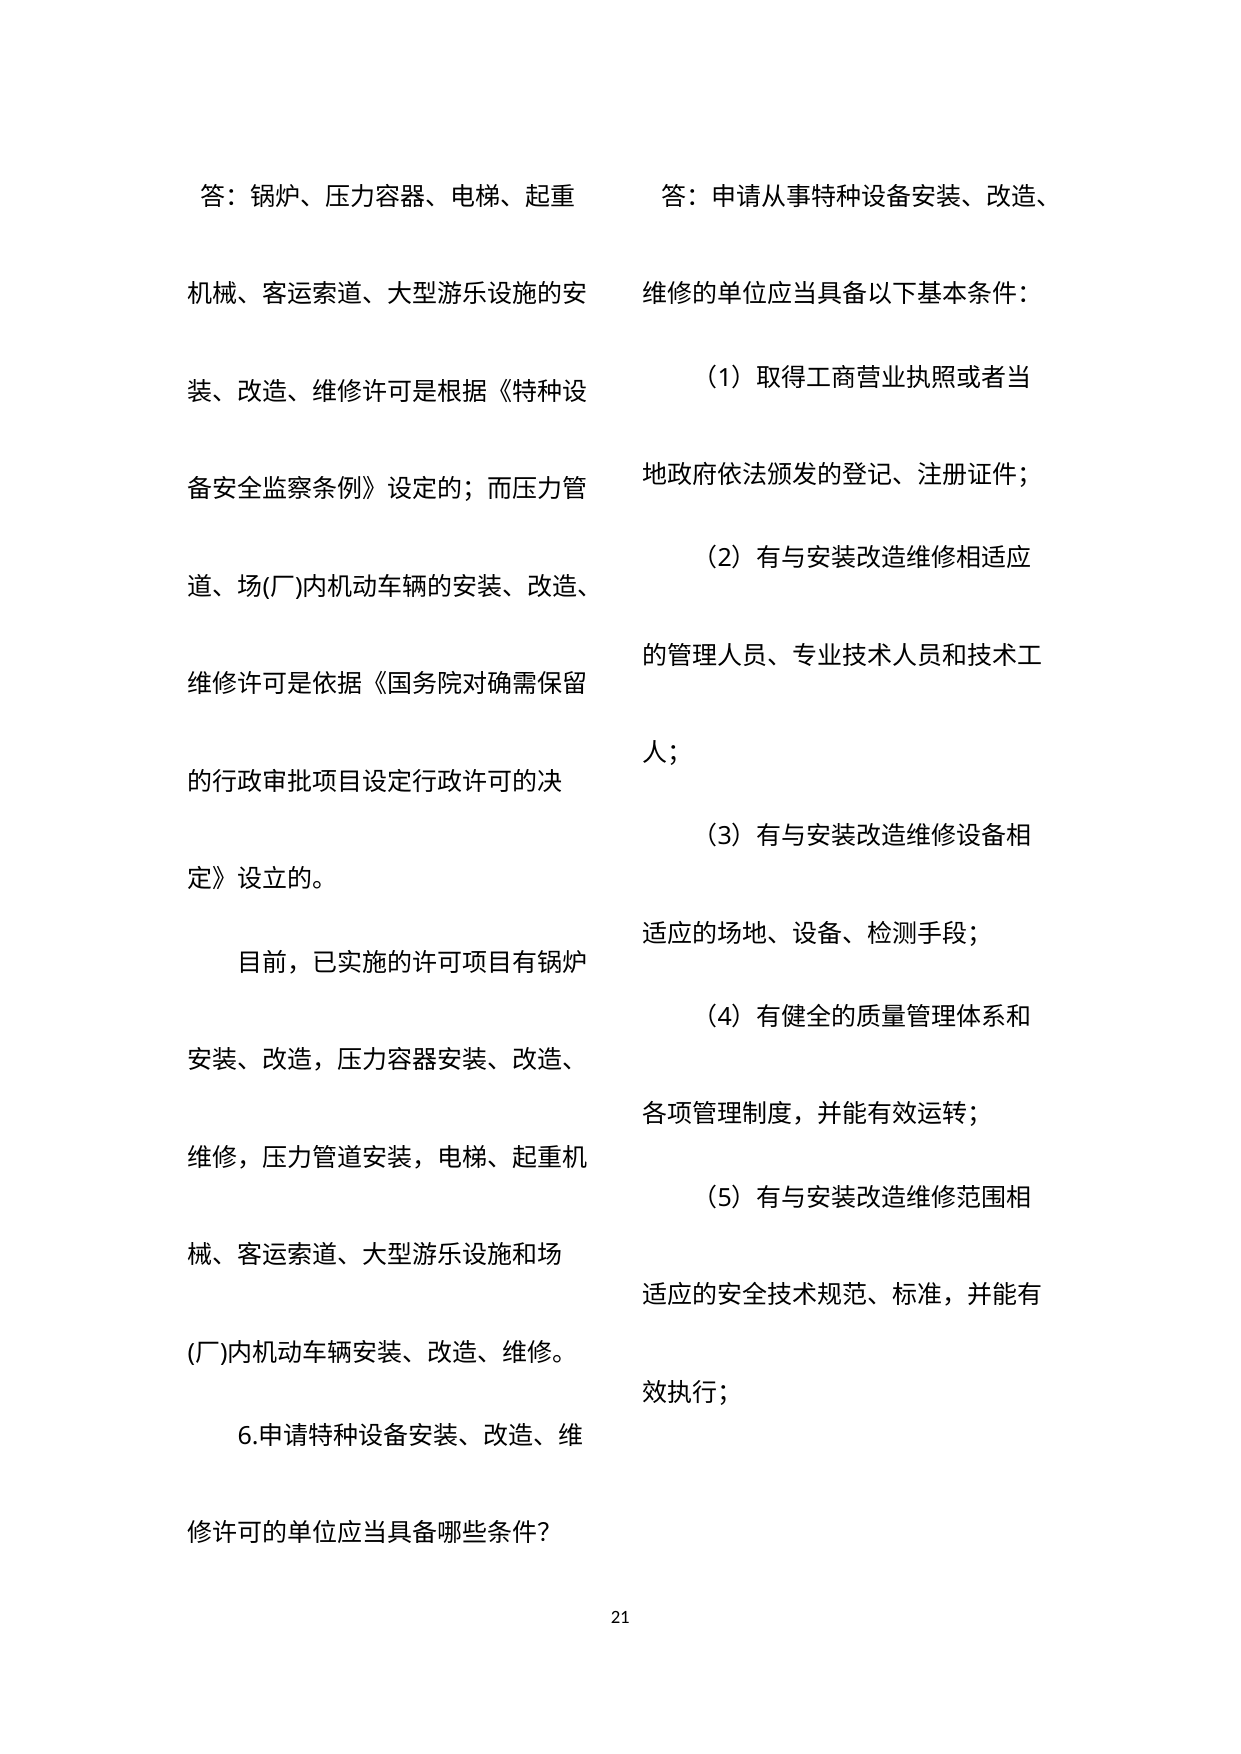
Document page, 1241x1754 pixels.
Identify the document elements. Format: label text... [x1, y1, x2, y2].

text 答：锅炉、压力容器、电梯、起重机械、客运索道、大型游乐设施的安装、改造、维修许可是根据《特种设备安全监察条例》设定的；而压力管道、场(厂)内机动车辆的安装、改造、维修许可是依据《国务院对确需保留的行政审批项目设定行政许可的决定》设立的。 [187, 162, 598, 909]
text （1）取得工商营业执照或者当地政府依法颁发的登记、注册证件； [642, 343, 1053, 505]
text （5）有与安装改造维修范围相适应的安全技术规范、标准，并能有效执行； [642, 1163, 1053, 1423]
text （2）有与安装改造维修相适应的管理人员、专业技术人员和技术工人； [642, 523, 1053, 783]
text 目前，已实施的许可项目有锅炉安装、改造，压力容器安装、改造、维修，压力管道安装，电梯、起重机械、客运索道、大型游乐设施和场(厂)内机动车辆安装、改造、维修。 [187, 928, 598, 1383]
text （4）有健全的质量管理体系和各项管理制度，并能有效运转； [642, 982, 1053, 1144]
text 6.申请特种设备安装、改造、维修许可的单位应当具备哪些条件？ [187, 1401, 598, 1563]
text 答：申请从事特种设备安装、改造、维修的单位应当具备以下基本条件： [642, 162, 1053, 324]
text （3）有与安装改造维修设备相适应的场地、设备、检测手段； [642, 801, 1053, 964]
